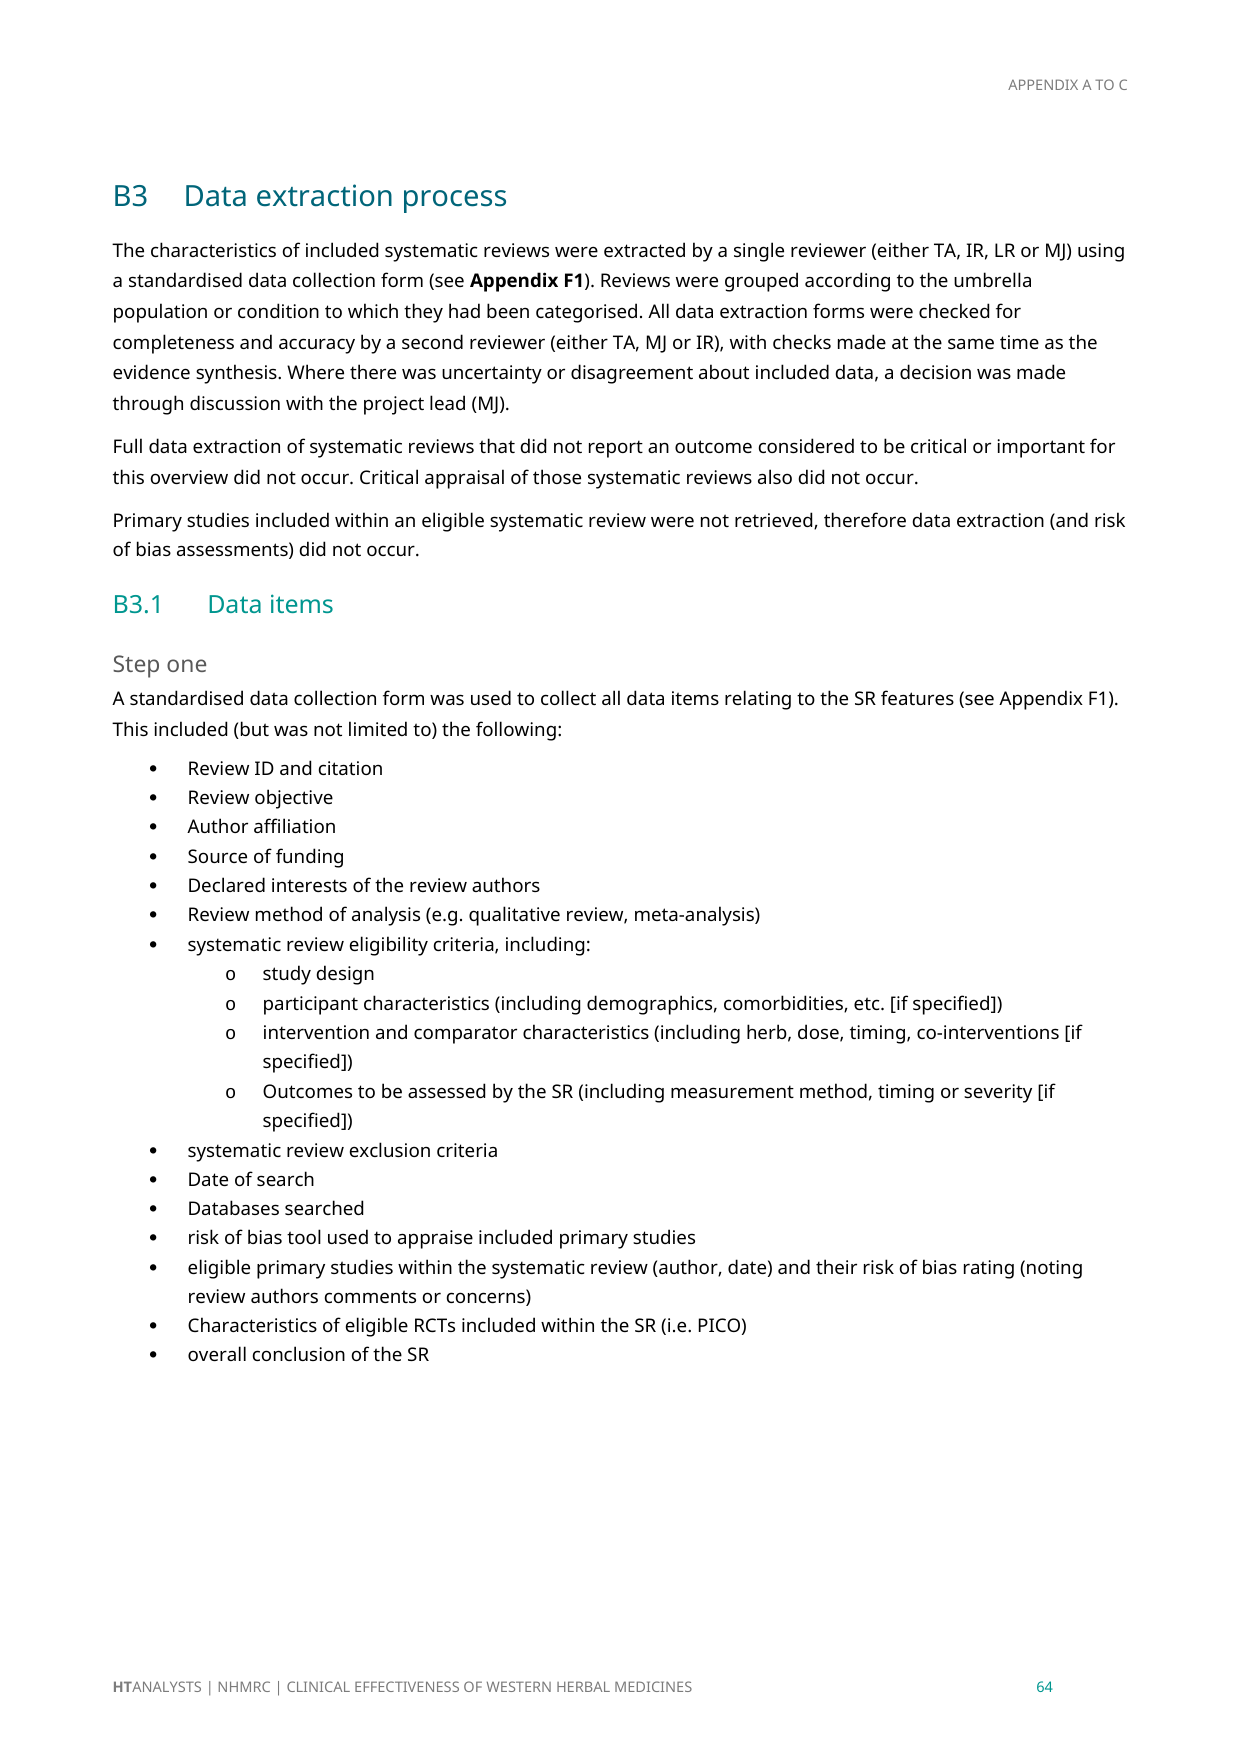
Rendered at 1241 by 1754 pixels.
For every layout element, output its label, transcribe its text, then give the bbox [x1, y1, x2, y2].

subtitle Step one [112, 648, 1128, 679]
text Source of funding [150, 843, 1128, 869]
subtitle Data extraction process [112, 175, 1128, 215]
list Outcomes to be assessed by the SR (including measurement method, timing or severity [if specified]) [225, 1078, 1128, 1133]
text systematic review exclusion criteria [150, 1137, 1128, 1162]
text risk of bias tool used to appraise included primary studies [150, 1225, 1128, 1250]
subtitle Data items [112, 587, 1128, 621]
list participant characteristics (including demographics, comorbidities, etc. [if specified]) [225, 990, 1128, 1016]
text Declared interests of the review authors [150, 872, 1128, 898]
text Review method of analysis (e.g. qualitative review, meta-analysis) [150, 902, 1128, 927]
text overall conclusion of the SR [150, 1342, 1128, 1367]
text Author affiliation [150, 814, 1128, 839]
text Full data extraction of systematic reviews that did not report an outcome considered to be critical or important for this overview did not occur. Critical appraisal of those systematic reviews also did not occur. [112, 433, 1128, 489]
text eligible primary studies within the systematic review (author, date) and their risk of bias rating (noting review authors comments or concerns) [150, 1254, 1128, 1309]
text Characteristics of eligible RCTs included within the SR (i.e. PICO) [150, 1312, 1128, 1338]
text A standardised data collection form was used to collect all data items relating to the SR features (see Appendix F1). This included (but was not limited to) the following: [112, 686, 1128, 742]
text Primary studies included within an eligible systematic review were not retrieved, therefore data extraction (and risk of bias assessments) did not occur. [112, 507, 1128, 562]
text Review objective [150, 784, 1128, 810]
text Databases searched [150, 1195, 1128, 1221]
text Date of search [150, 1166, 1128, 1192]
text Review ID and citation [150, 755, 1128, 781]
list study design [225, 960, 1128, 986]
text systematic review eligibility criteria, including: [150, 931, 1128, 956]
text The characteristics of included systematic reviews were extracted by a single reviewer (either TA, IR, LR or MJ) using a standardised data collection form (see Appendix F1). Reviews were grouped according to the umbrella population or condition to which they had been categorised. All data extraction forms were checked for completeness and accuracy by a second reviewer (either TA, MJ or IR), with checks made at the same time as the evidence synthesis. Where there was uncertainty or disagreement about included data, a decision was made through discussion with the project lead (MJ). [112, 237, 1128, 416]
list intervention and comparator characteristics (including herb, dose, timing, co-interventions [if specified]) [225, 1019, 1128, 1074]
